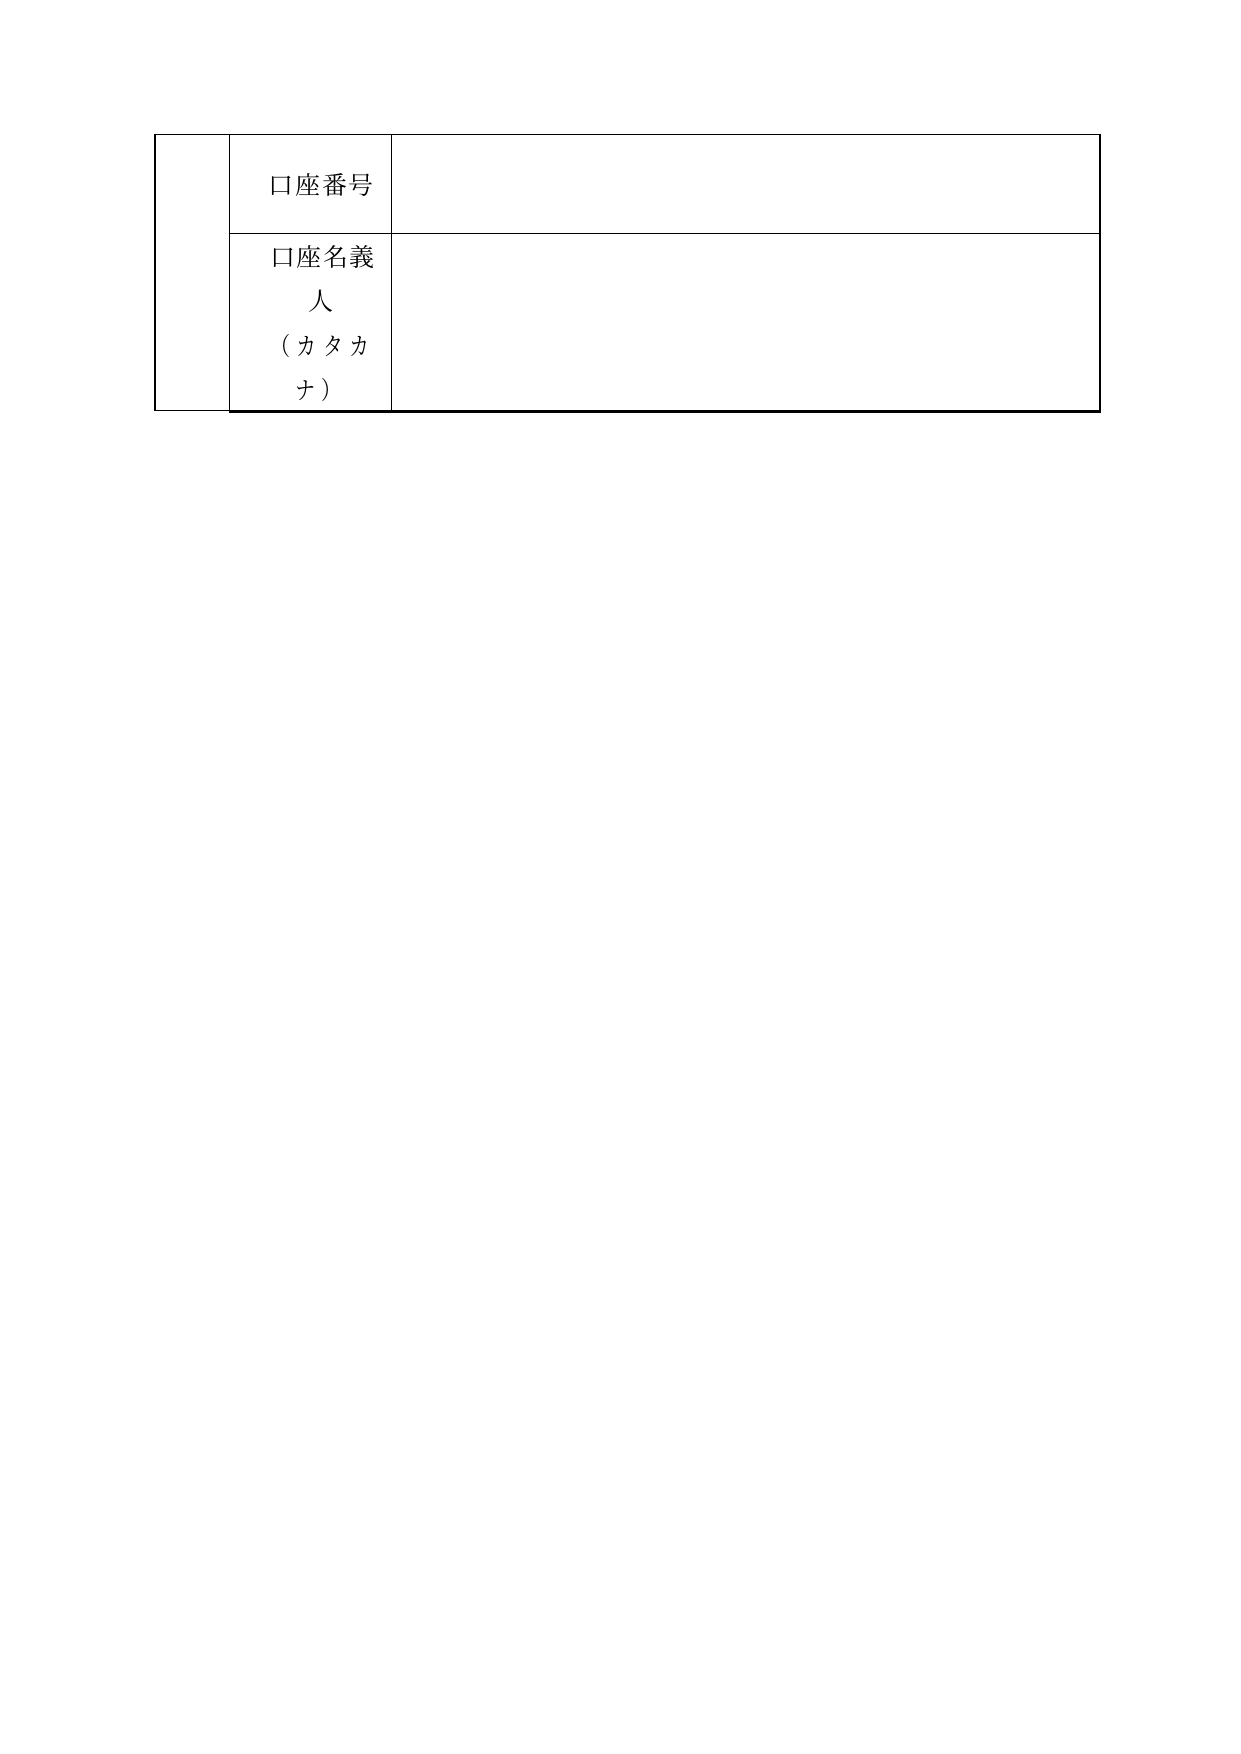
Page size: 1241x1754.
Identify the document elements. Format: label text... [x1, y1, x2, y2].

table_cell [392, 135, 1099, 233]
table_cell [392, 234, 1099, 410]
table_cell 口座名義人 （カタカナ） [230, 234, 391, 410]
table_cell 口座番号 [230, 135, 391, 233]
